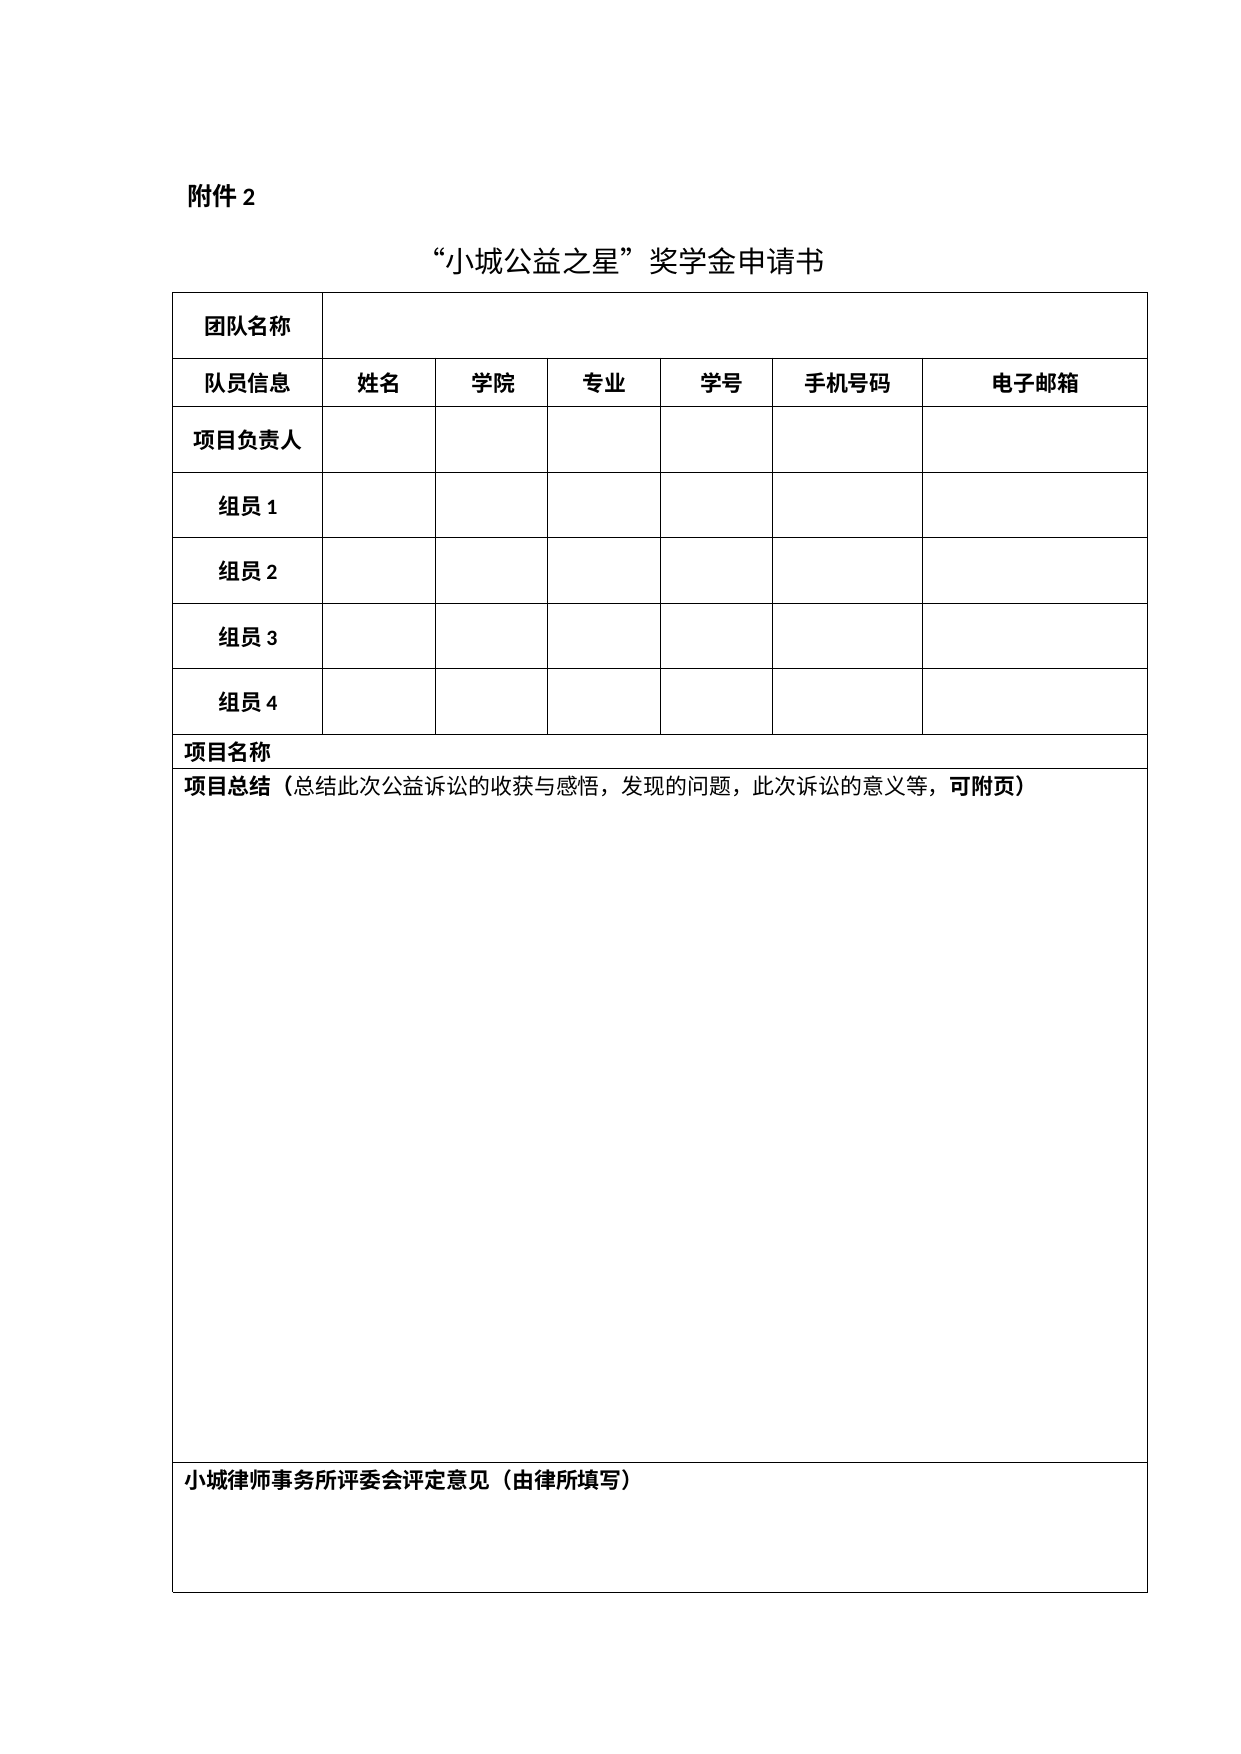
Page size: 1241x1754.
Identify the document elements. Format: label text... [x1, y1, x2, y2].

table_cell [323, 669, 435, 734]
table_cell [773, 538, 922, 603]
table_cell [436, 538, 547, 603]
table_cell 项目名称 [173, 735, 1147, 768]
table_cell [323, 538, 435, 603]
table_cell 学号 [661, 359, 772, 406]
table_cell [773, 604, 922, 668]
table_cell [548, 604, 660, 668]
text 附件2 [187, 162, 1053, 227]
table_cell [173, 1463, 1147, 1591]
table_cell 项目总结（总结此次公益诉讼的收获与感悟，发现的问题，此次诉讼的意义等，可附页） [173, 769, 1147, 1462]
table_cell 组员4 [173, 669, 322, 734]
table_cell [661, 473, 772, 537]
table_cell 组员1 [173, 473, 322, 537]
table_cell [436, 473, 547, 537]
table_cell 项目负责人 [173, 407, 322, 472]
table_cell [773, 669, 922, 734]
table_cell 队员信息 [173, 359, 322, 406]
table_cell [773, 407, 922, 472]
table_cell [548, 538, 660, 603]
table_cell [923, 473, 1147, 537]
table_cell 组员2 [173, 538, 322, 603]
table_cell [436, 604, 547, 668]
table_cell [661, 669, 772, 734]
table_cell 电子邮箱 [923, 359, 1147, 406]
table_cell [323, 473, 435, 537]
table_cell [548, 669, 660, 734]
table_cell 专业 [548, 359, 660, 406]
table_cell [436, 669, 547, 734]
table_cell [548, 473, 660, 537]
table_cell [323, 407, 435, 472]
table_cell [661, 538, 772, 603]
table_header 团队名称 [173, 293, 322, 357]
table_cell [661, 604, 772, 668]
table_cell 手机号码 [773, 359, 922, 406]
table_cell [773, 473, 922, 537]
table_cell [323, 604, 435, 668]
table_cell 学院 [436, 359, 547, 406]
table_header [323, 293, 1147, 357]
table_cell [436, 407, 547, 472]
table_cell [923, 538, 1147, 603]
table_cell 姓名 [323, 359, 435, 406]
table_cell [923, 669, 1147, 734]
table_cell [923, 604, 1147, 668]
table_cell [923, 407, 1147, 472]
table_cell [661, 407, 772, 472]
table_cell [548, 407, 660, 472]
text “小城公益之星”奖学金申请书 [187, 227, 1053, 292]
table_cell 组员3 [173, 604, 322, 668]
